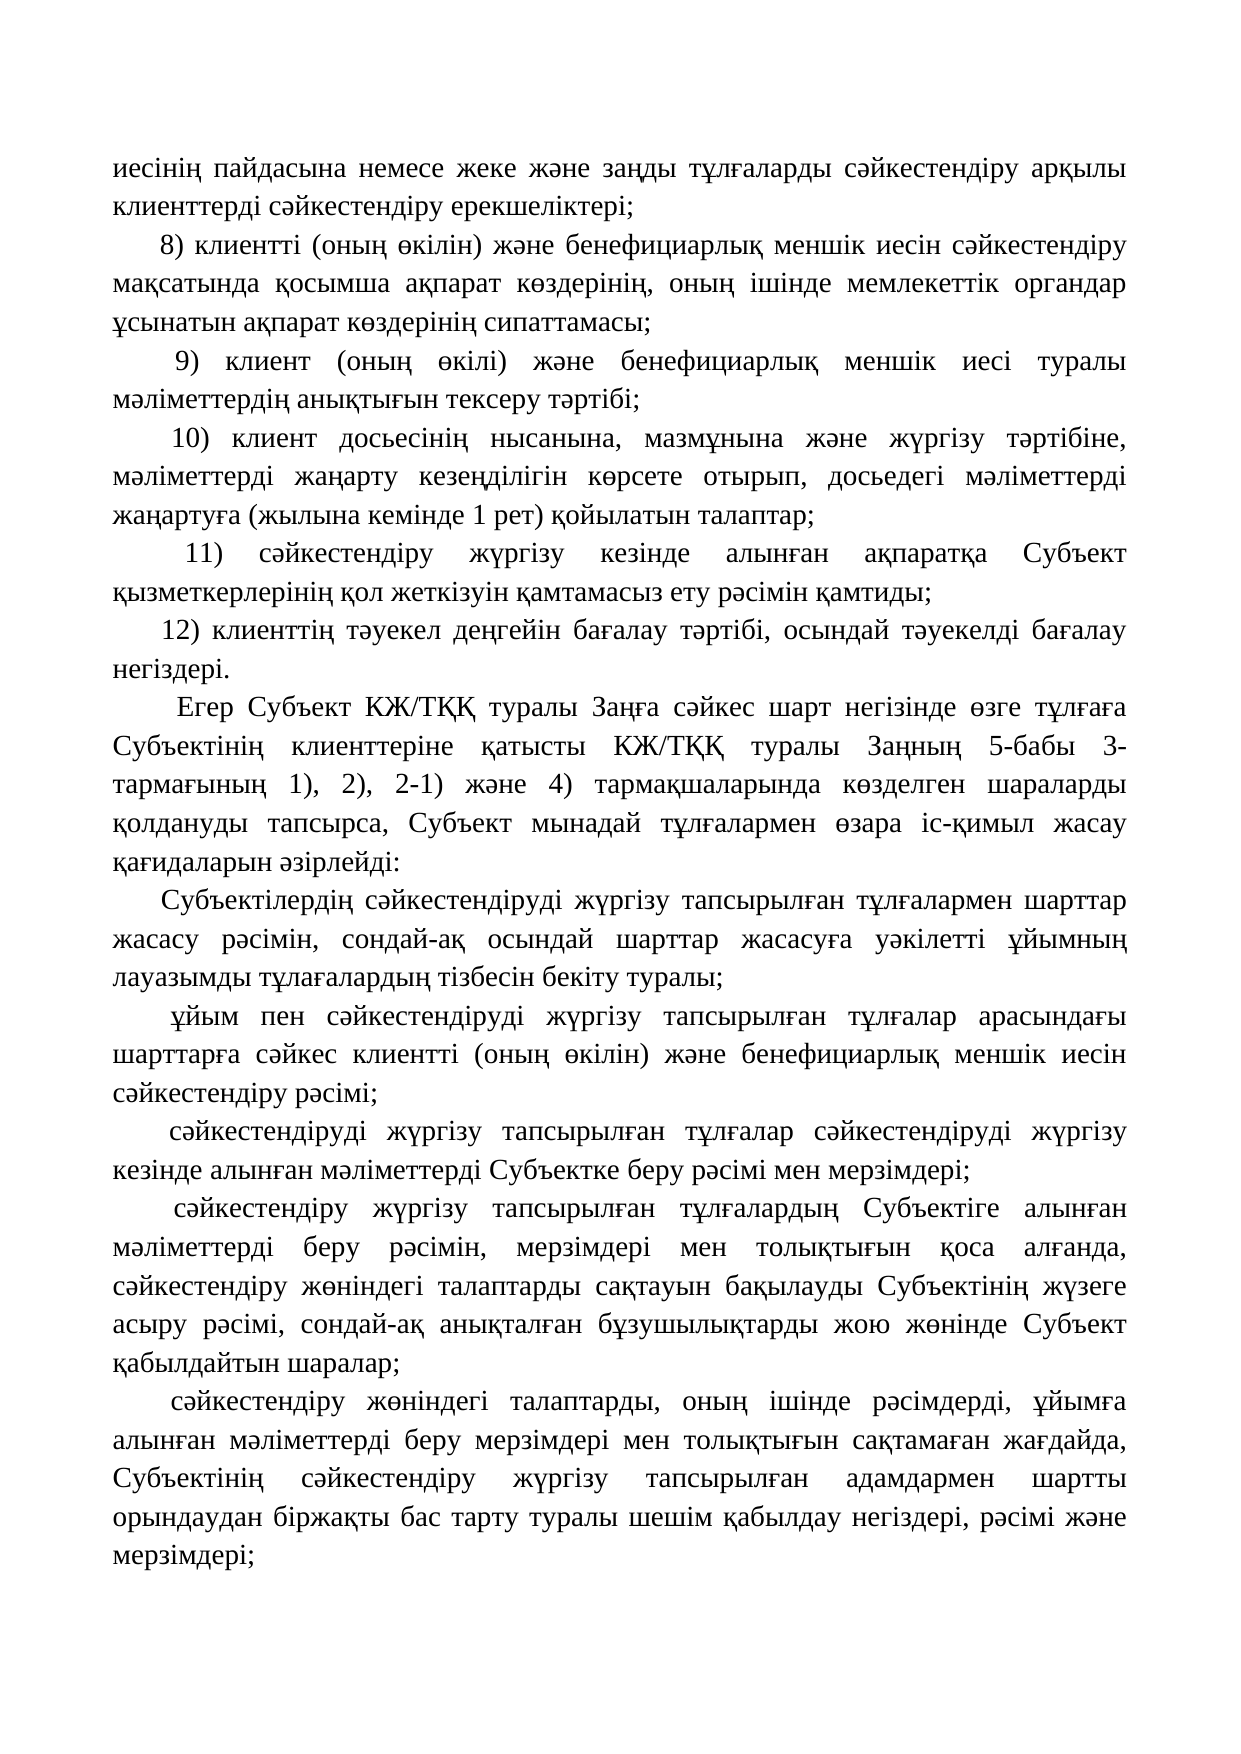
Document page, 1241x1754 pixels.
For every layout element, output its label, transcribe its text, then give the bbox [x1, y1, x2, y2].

text 11) сәйкестендіру жүргізу кезінде алынған ақпаратқа Субъект қызметкерлерінің қол жеткізуін қамтамасыз ету рәсімін қамтиды; [112, 535, 1128, 607]
text 12) клиенттің тәуекел деңгейін бағалау тәртібі, осындай тәуекелді бағалау негіздері. [112, 612, 1128, 684]
text 9) клиент (оның өкілі) және бенефициарлық меншік иесі туралы мәліметтердің анықтығын тексеру тәртібі; [112, 343, 1128, 415]
text сәйкестендіру жөніндегі талаптарды, оның ішінде рәсімдерді, ұйымға алынған мәліметтерді беру мерзімдері мен толықтығын сақтамаған жағдайда, Субъектінің сәйкестендіру жүргізу тапсырылған адамдармен шартты орындаудан біржақты бас тарту туралы шешім қабылдау негіздері, рәсімі және мерзімдері; [112, 1383, 1128, 1571]
text ұйым пен сәйкестендіруді жүргізу тапсырылған тұлғалар арасындағы шарттарға сәйкес клиентті (оның өкілін) және бенефициарлық меншік иесін сәйкестендіру рәсімі; [112, 998, 1128, 1108]
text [112, 150, 1128, 222]
text Субъектілердің сәйкестендіруді жүргізу тапсырылған тұлғалармен шарттар жасасу рәсімін, сондай-ақ осындай шарттар жасасуға уәкілетті ұйымның лауазымды тұлағалардың тізбесін бекіту туралы; [112, 882, 1128, 993]
text 8) клиентті (оның өкілін) және бенефициарлық меншік иесін сәйкестендіру мақсатында қосымша ақпарат көздерінің, оның ішінде мемлекеттік органдар ұсынатын ақпарат көздерінің сипаттамасы; [112, 227, 1128, 338]
text сәйкестендіру жүргізу тапсырылған тұлғалардың Субъектіге алынған мәліметтерді беру рәсімін, мерзімдері мен толықтығын қоса алғанда, сәйкестендіру жөніндегі талаптарды сақтауын бақылауды Субъектінің жүзеге асыру рәсімі, сондай-ақ анықталған бұзушылықтарды жою жөнінде Субъект қабылдайтын шаралар; [112, 1191, 1128, 1378]
text сәйкестендіруді жүргізу тапсырылған тұлғалар сәйкестендіруді жүргізу кезінде алынған мәліметтерді Субъектке беру рәсімі мен мерзімдері; [112, 1113, 1128, 1186]
text Егер Субъект КЖ/ТҚҚ туралы Заңға сәйкес шарт негізінде өзге тұлғаға Субъектінің клиенттеріне қатысты КЖ/ТҚҚ туралы Заңның 5-бабы 3-тармағының 1), 2), 2-1) және 4) тармақшаларында көзделген шараларды қолдануды тапсырса, Субъект мынадай тұлғалармен өзара іс-қимыл жасау қағидаларын әзірлейді: [112, 689, 1128, 877]
text 10) клиент досьесінің нысанына, мазмұнына және жүргізу тәртібіне, мәліметтерді жаңарту кезеңділігін көрсете отырып, досьедегі мәліметтерді жаңартуға (жылына кемінде 1 рет) қойылатын талаптар; [112, 420, 1128, 530]
